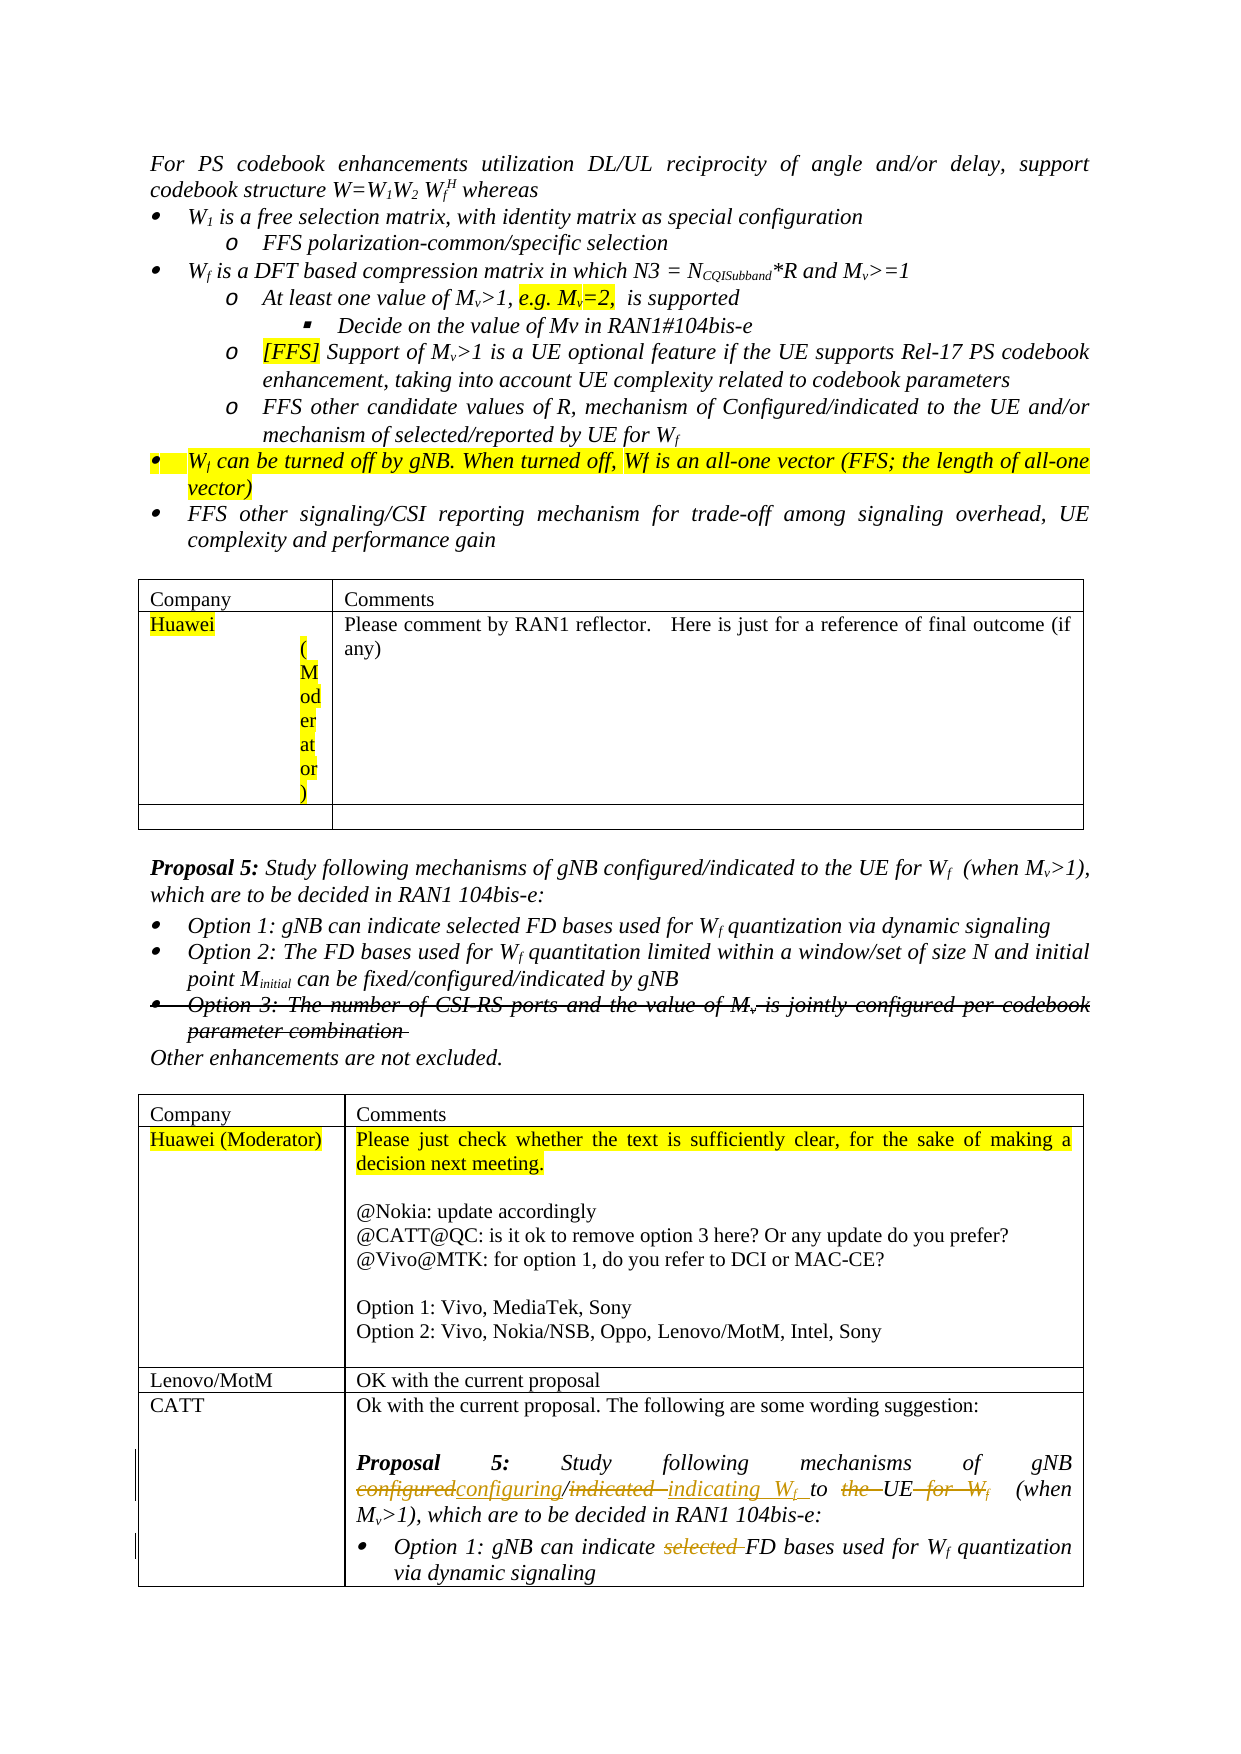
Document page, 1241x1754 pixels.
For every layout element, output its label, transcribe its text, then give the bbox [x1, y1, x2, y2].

table_cell CATT [139, 1393, 344, 1586]
list Option 3: The number of CSI-RS ports and the value of Mv is jointly configured per codebook parameter combination [150, 991, 1090, 1044]
table_cell Please just check whether the text is sufficiently clear, for the sake of making a decision next meeting. @Nokia: update accordingly @CATT@QC: is it ok to remove option 3 here? Or any update do you prefer? @Vivo@MTK: for option 1, do you refer to DCI or MAC-CE? Option 1: Vivo, MediaTek, Sony Option 2: Vivo, Nokia/NSB, Oppo, Lenovo/MotM, Intel, Sony [346, 1127, 1083, 1367]
table_cell Huawei (Moderator) [139, 612, 332, 804]
list FFS other signaling/CSI reporting mechanism for trade-off among signaling overhead, UE complexity and performance gain [150, 500, 1090, 553]
list At least one value of Mv>1, e.g. Mv=2, is supported [225, 284, 1090, 312]
table_header Company [139, 1095, 344, 1126]
table_cell Please comment by RAN1 reflector. Here is just for a reference of final outcome (if any) [333, 612, 1083, 804]
table_cell Huawei (Moderator) [139, 1127, 344, 1367]
table_header Comments [346, 1095, 1083, 1126]
table_cell [139, 805, 332, 829]
text Proposal 5: Study following mechanisms of gNB configured/indicated to the UE for Wf (when Mv>1), which are to be decided in RAN1 104bis-e: [150, 854, 1090, 907]
list [FFS] Support of Mv>1 is a UE optional feature if the UE supports Rel-17 PS codebook enhancement, taking into account UE complexity related to codebook parameters [225, 338, 1090, 393]
table_cell OK with the current proposal [346, 1368, 1083, 1392]
list Wf can be turned off by gNB. When turned off, Wf is an all-one vector (FFS; the length of all-one vector) [150, 447, 1090, 500]
table_cell [333, 805, 1083, 829]
table_header Company [139, 580, 332, 611]
table_header Comments [333, 580, 1083, 611]
list Wf is a DFT based compression matrix in which N3 = NCQISubband*R and Mv>=1 [150, 257, 1090, 284]
list Option 1: gNB can indicate selected FD bases used for Wf quantization via dynamic signaling [150, 912, 1090, 938]
list Option 2: The FD bases used for Wf quantitation limited within a window/set of size N and initial point Minitial can be fixed/configured/indicated by gNB [150, 938, 1090, 991]
list Decide on the value of Mv in RAN1#104bis-e [300, 312, 1090, 338]
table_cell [346, 1393, 1083, 1586]
list W1 is a free selection matrix, with identity matrix as special configuration [150, 203, 1090, 229]
list FFS other candidate values of R, mechanism of Configured/indicated to the UE and/or mechanism of selected/reported by UE for Wf [225, 393, 1090, 447]
list FFS polarization-common/specific selection [225, 229, 1090, 257]
table_cell Lenovo/MotM [139, 1368, 344, 1392]
text Other enhancements are not excluded. [150, 1044, 1090, 1070]
text For PS codebook enhancements utilization DL/UL reciprocity of angle and/or delay, support codebook structure W=W1W2 WfH whereas [150, 150, 1090, 203]
